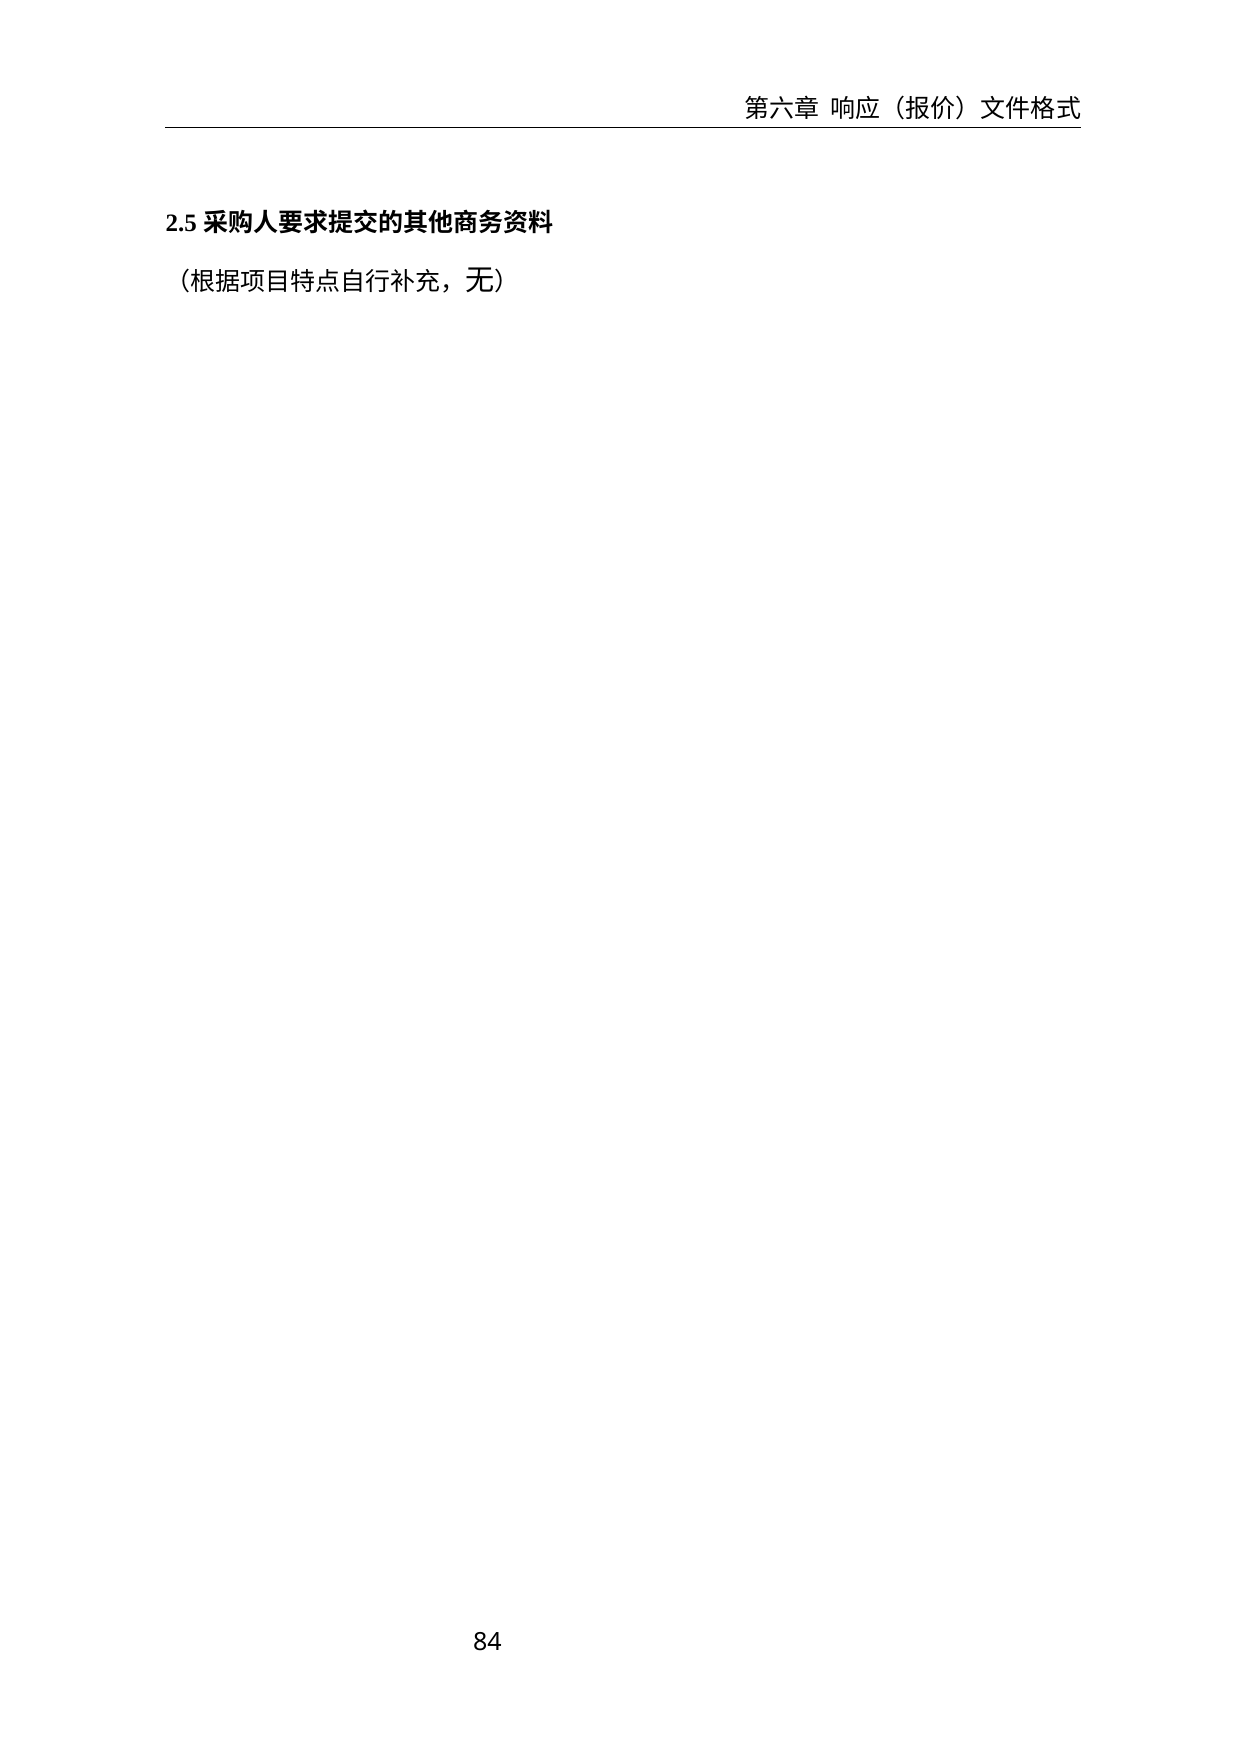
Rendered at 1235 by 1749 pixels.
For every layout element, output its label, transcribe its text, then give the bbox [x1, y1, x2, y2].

text 2.5 采购人要求提交的其他商务资料 [165, 202, 1081, 239]
text （根据项目特点自行补充，无） [165, 257, 1081, 299]
